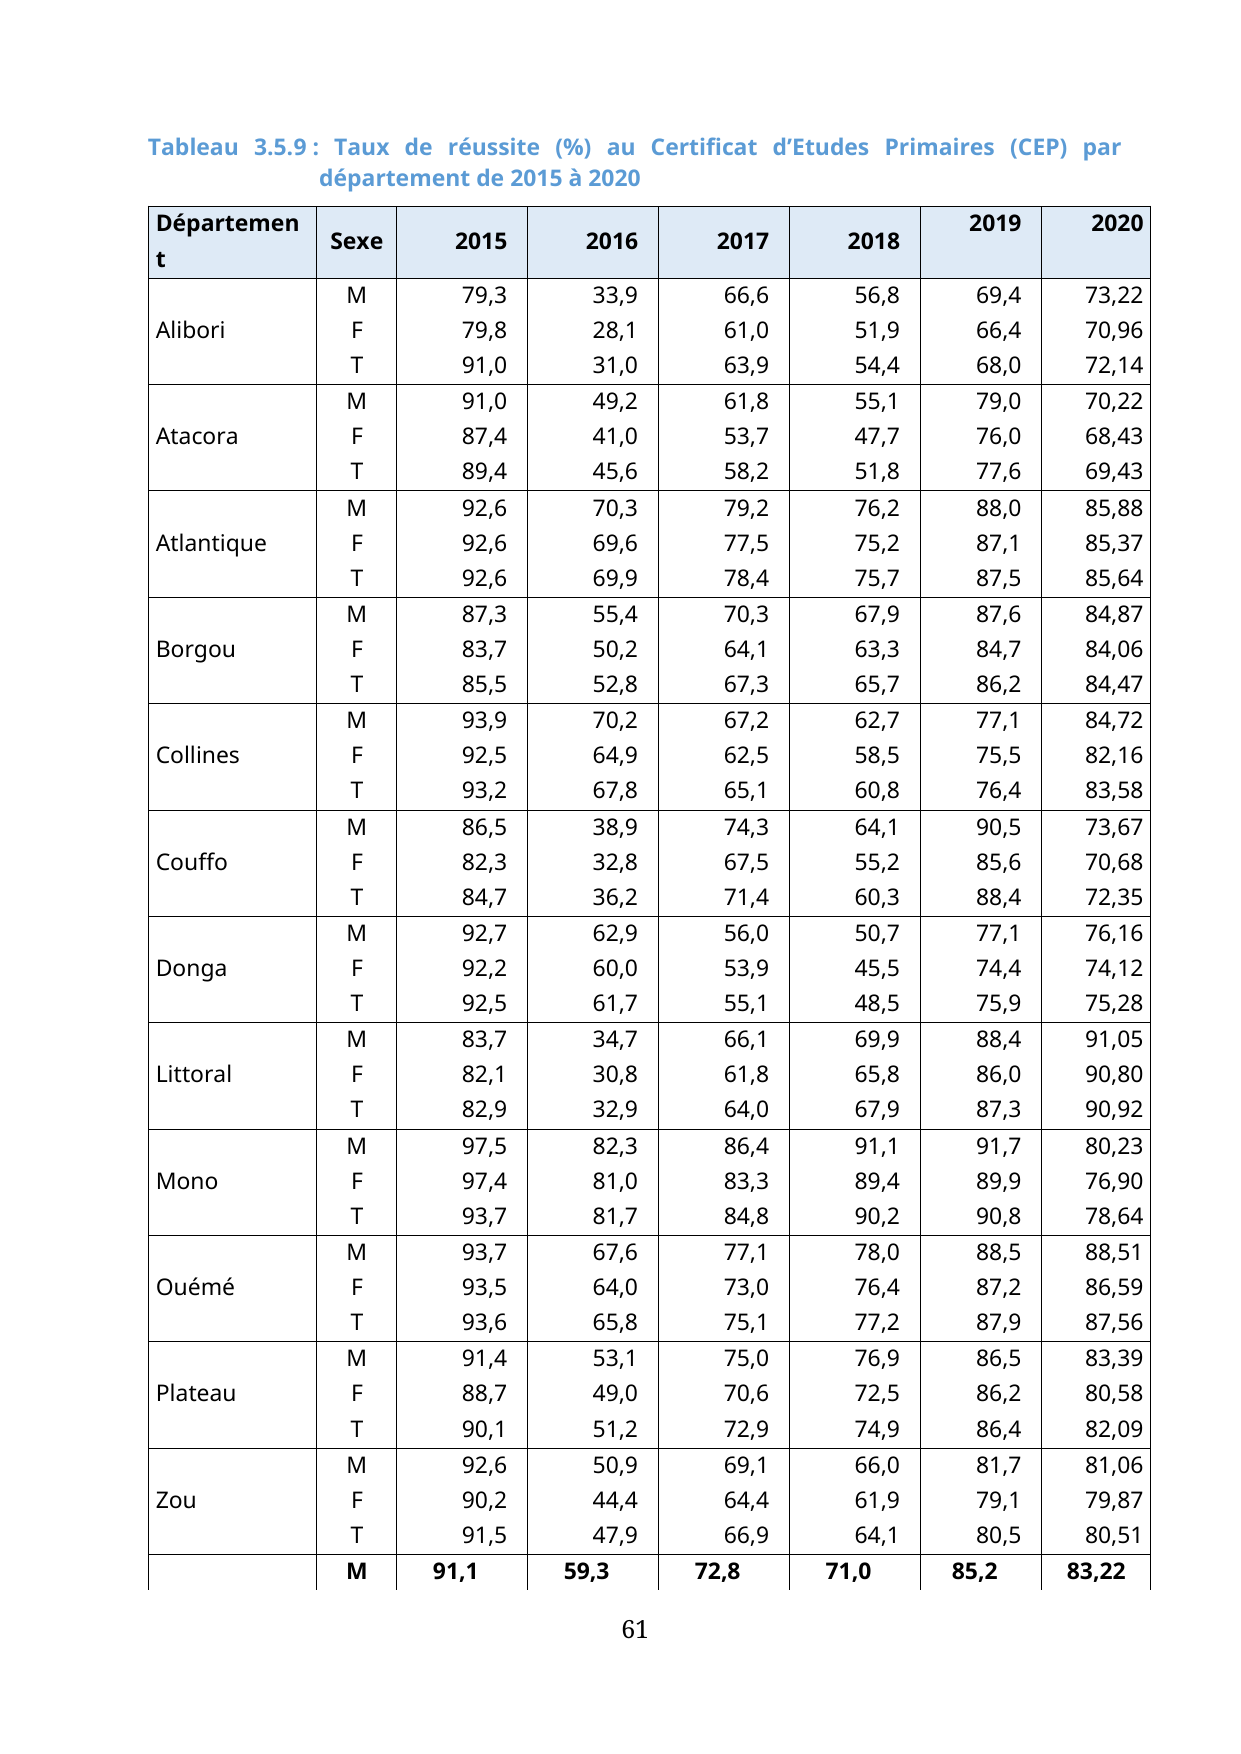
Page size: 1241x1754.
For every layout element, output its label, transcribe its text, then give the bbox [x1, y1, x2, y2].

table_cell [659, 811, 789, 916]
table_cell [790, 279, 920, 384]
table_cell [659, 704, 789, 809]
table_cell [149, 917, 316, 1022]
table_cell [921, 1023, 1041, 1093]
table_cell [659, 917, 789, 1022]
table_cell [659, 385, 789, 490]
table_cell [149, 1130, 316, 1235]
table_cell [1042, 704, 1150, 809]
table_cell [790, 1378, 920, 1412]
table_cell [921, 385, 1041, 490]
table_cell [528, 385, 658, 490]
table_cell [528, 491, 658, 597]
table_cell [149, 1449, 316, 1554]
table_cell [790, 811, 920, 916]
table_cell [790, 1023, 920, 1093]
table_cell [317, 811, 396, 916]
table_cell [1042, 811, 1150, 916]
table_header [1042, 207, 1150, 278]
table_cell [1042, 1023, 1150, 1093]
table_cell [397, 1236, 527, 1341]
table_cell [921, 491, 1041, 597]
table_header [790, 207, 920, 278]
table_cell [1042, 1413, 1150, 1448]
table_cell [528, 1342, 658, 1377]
text Tableau 3.5.9 : Taux de réussite (%) au Certificat d’Etudes Primaires (CEP) par département de 2015 à 2020 [148, 131, 1122, 193]
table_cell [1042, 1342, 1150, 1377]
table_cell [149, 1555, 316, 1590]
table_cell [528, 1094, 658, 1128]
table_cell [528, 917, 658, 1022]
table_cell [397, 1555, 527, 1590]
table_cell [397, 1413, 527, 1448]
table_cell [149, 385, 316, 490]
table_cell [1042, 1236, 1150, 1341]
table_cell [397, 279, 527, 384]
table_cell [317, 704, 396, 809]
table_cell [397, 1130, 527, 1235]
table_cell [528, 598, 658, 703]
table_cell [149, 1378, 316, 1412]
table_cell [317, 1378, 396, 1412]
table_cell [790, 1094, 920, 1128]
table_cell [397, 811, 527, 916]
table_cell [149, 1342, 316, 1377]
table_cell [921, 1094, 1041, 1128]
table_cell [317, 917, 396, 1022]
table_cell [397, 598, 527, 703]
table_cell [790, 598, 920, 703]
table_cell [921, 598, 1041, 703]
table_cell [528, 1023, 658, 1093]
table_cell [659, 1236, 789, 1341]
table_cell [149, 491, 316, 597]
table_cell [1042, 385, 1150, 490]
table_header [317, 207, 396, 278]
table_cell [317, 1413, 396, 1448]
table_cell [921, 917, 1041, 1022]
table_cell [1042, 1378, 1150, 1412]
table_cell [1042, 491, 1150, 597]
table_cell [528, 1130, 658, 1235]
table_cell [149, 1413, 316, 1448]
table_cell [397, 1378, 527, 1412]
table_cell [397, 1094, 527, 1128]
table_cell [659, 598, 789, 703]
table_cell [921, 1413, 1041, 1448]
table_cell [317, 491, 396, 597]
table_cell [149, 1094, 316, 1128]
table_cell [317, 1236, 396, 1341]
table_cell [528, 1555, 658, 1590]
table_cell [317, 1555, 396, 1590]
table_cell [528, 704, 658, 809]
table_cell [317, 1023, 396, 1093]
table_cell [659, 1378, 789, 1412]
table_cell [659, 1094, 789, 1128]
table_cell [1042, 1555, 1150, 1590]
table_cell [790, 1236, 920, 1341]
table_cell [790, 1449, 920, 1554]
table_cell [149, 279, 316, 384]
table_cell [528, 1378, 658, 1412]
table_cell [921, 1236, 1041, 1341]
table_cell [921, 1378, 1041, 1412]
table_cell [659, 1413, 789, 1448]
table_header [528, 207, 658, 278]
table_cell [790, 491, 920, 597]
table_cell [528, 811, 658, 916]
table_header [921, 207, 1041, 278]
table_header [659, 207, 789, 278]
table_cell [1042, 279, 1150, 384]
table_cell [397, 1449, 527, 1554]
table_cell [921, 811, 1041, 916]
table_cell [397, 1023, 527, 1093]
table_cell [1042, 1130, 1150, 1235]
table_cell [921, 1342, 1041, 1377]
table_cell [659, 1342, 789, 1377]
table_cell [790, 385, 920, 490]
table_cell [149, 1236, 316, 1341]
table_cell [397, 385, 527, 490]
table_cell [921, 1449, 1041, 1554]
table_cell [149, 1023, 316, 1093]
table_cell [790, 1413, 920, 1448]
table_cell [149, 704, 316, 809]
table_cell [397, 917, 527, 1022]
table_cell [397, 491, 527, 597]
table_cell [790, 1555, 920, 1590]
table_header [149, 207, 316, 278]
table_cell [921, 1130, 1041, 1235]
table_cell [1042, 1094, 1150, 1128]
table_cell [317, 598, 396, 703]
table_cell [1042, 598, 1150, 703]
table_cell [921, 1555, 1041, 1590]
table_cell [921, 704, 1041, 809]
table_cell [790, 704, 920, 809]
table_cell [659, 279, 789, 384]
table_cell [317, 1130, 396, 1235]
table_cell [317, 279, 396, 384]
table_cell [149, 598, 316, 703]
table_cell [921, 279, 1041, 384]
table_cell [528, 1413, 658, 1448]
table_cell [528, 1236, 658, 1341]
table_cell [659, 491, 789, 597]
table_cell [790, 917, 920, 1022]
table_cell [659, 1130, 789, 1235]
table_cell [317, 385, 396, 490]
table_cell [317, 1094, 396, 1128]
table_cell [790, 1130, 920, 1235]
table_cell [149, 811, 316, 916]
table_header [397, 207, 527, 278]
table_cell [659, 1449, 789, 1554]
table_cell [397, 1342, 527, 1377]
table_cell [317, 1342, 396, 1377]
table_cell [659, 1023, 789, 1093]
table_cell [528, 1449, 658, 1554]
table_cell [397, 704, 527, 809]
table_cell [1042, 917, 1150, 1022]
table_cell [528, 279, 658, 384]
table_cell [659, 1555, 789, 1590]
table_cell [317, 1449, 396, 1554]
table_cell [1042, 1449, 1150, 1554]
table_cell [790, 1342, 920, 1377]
